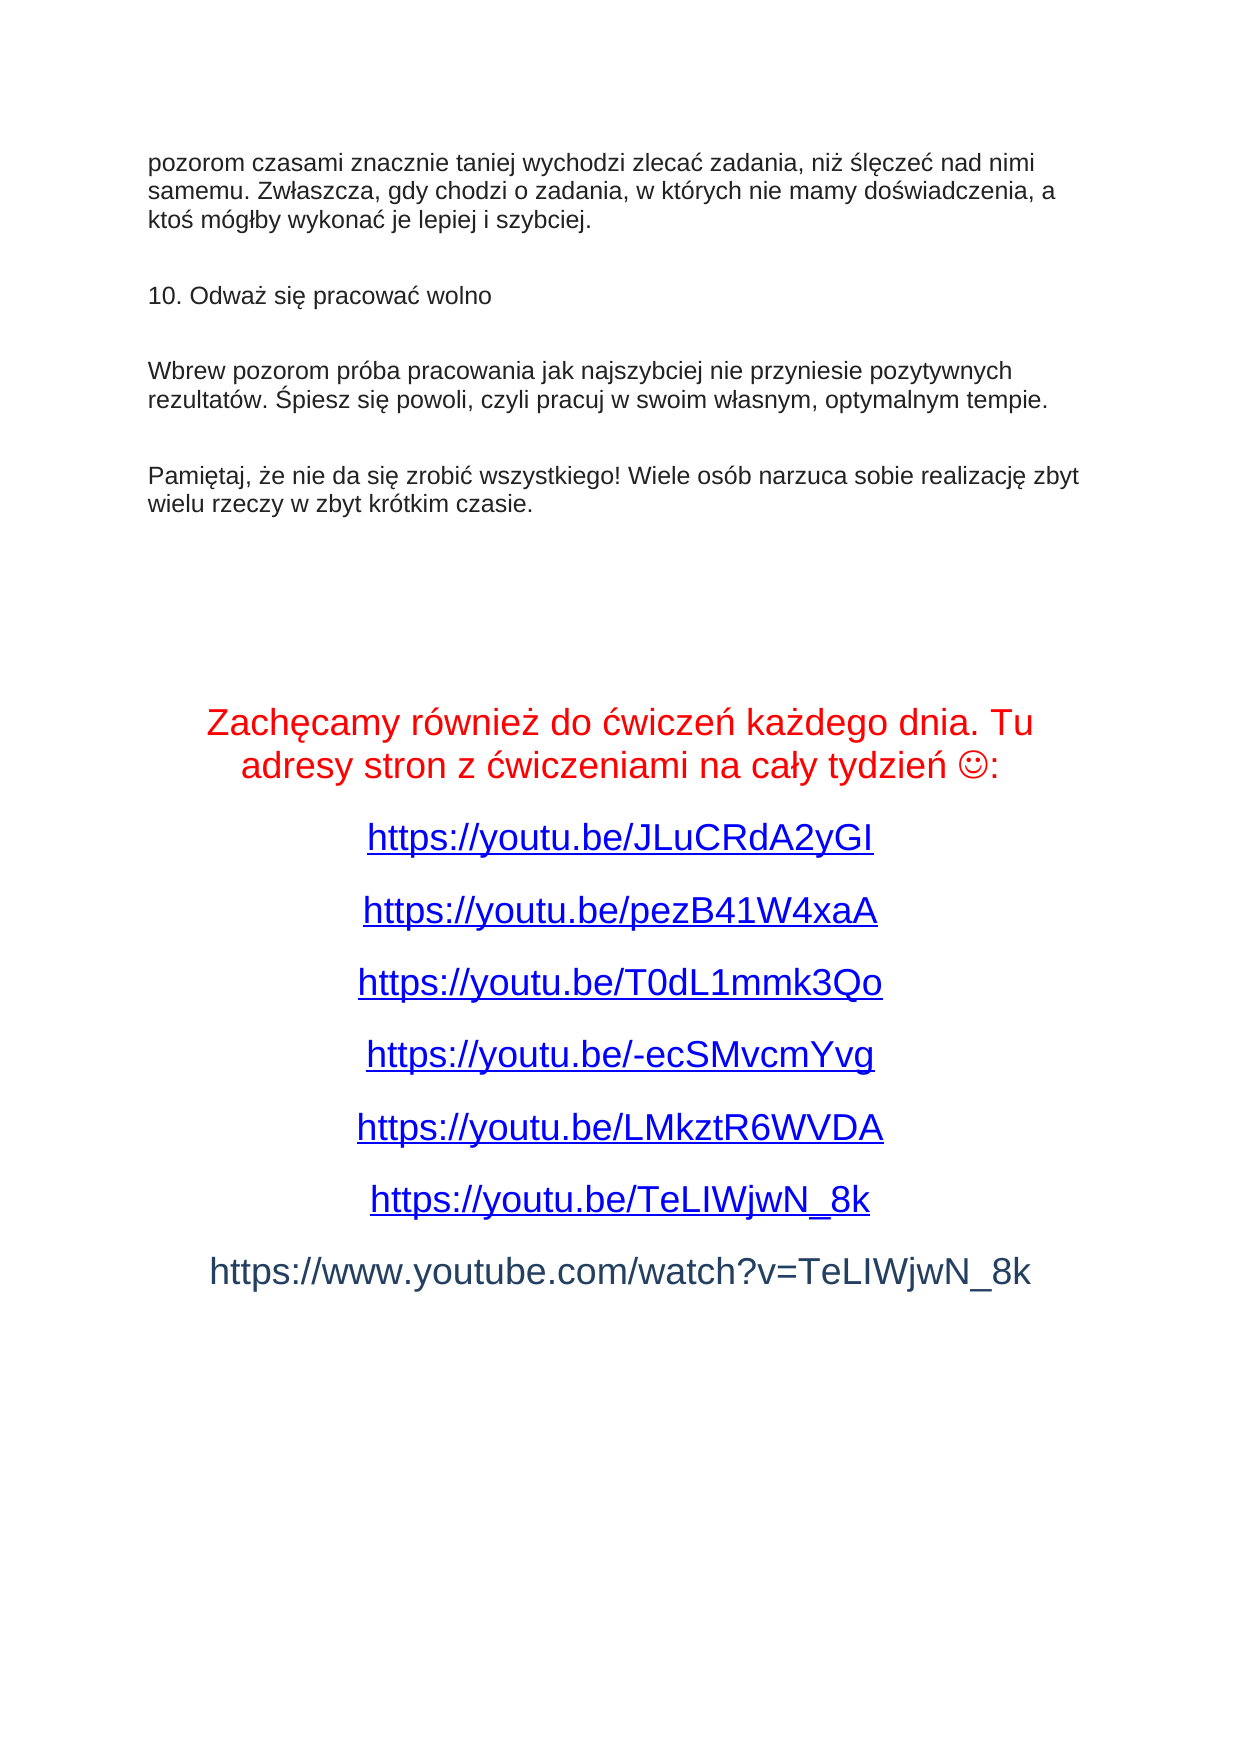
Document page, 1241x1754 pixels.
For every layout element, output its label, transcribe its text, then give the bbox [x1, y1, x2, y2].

text https://youtu.be/-ecSMvcmYvg [148, 1032, 1093, 1076]
text https://www.youtube.com/watch?v=TeLIWjwN_8k [148, 1249, 1093, 1292]
text Pamiętaj, że nie da się zrobić wszystkiego! Wiele osób narzuca sobie realizację zbyt wielu rzeczy w zbyt krótkim czasie. [148, 461, 1093, 518]
text Wbrew pozorom próba pracowania jak najszybciej nie przyniesie pozytywnych rezultatów. Śpiesz się powoli, czyli pracuj w swoim własnym, optymalnym tempie. [148, 356, 1093, 414]
text 10. Odważ się pracować wolno [148, 281, 1093, 309]
text https://youtu.be/T0dL1mmk3Qo [148, 960, 1093, 1003]
text Zachęcamy również do ćwiczeń każdego dnia. Tu adresy stron z ćwiczeniami na cały tydzień : [148, 700, 1093, 786]
text https://youtu.be/TeLIWjwN_8k [148, 1177, 1093, 1220]
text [148, 148, 1093, 234]
text https://youtu.be/pezB41W4xaA [148, 888, 1093, 931]
text https://youtu.be/LMkztR6WVDA [148, 1105, 1093, 1148]
text https://youtu.be/JLuCRdA2yGI [148, 816, 1093, 859]
